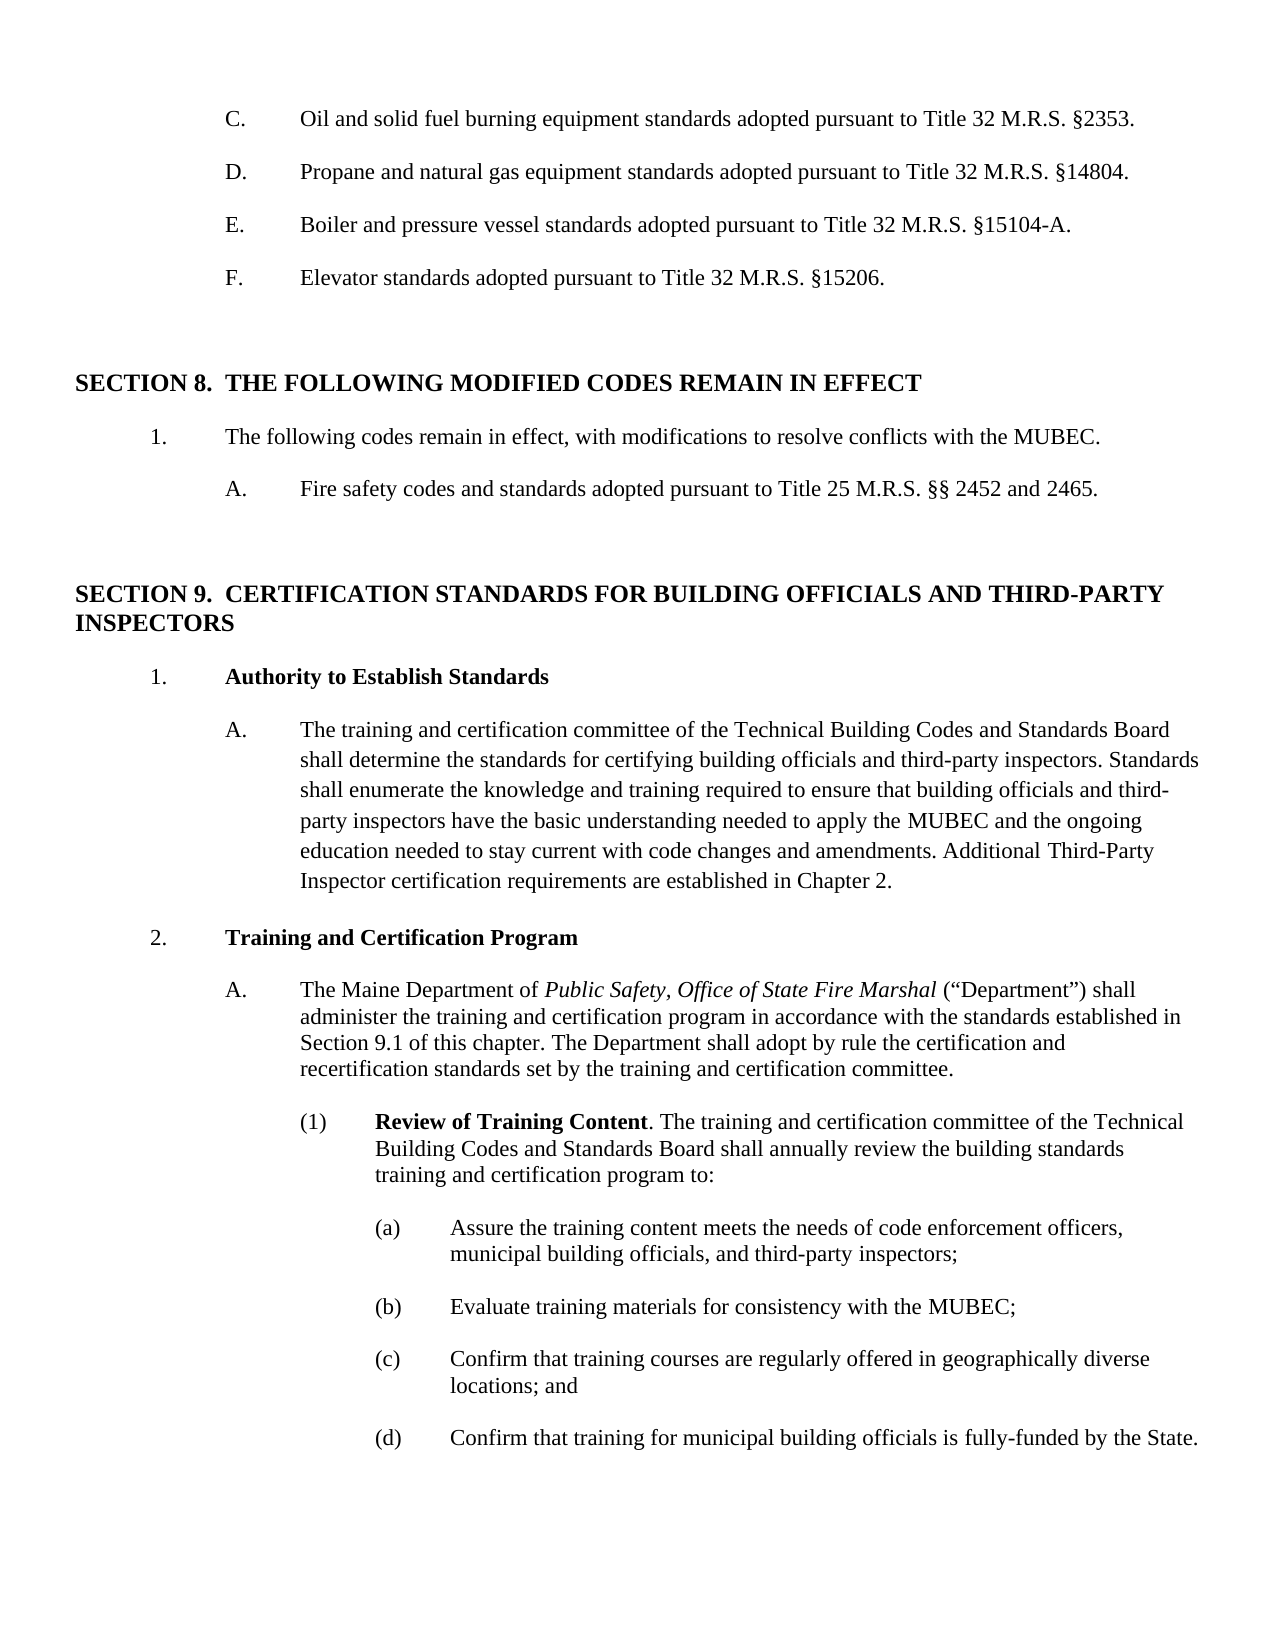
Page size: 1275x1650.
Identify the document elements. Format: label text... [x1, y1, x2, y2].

text (d) Confirm that training for municipal building officials is fully-funded by the State. [375, 1424, 1200, 1451]
text (b) Evaluate training materials for consistency with the MUBEC; [375, 1293, 1200, 1319]
text (a) Assure the training content meets the needs of code enforcement officers, municipal building officials, and third-party inspectors; [375, 1214, 1200, 1266]
text 1. Authority to Establish Standards [150, 663, 1200, 690]
text (1) Review of Training Content. The training and certification committee of the Technical Building Codes and Standards Board shall annually review the building standards training and certification program to: [300, 1108, 1200, 1187]
text (c) Confirm that training courses are regularly offered in geographically diverse locations; and [375, 1345, 1200, 1398]
text A. The Maine Department of Public Safety, Office of State Fire Marshal (“Department”) shall administer the training and certification program in accordance with the standards established in Section 9.1 of this chapter. The Department shall adopt by rule the certification and recertification standards set by the training and certification committee. [225, 976, 1200, 1082]
text SECTION 8. THE FOLLOWING MODIFIED CODES REMAIN IN EFFECT [75, 368, 1200, 396]
text 1. The following codes remain in effect, with modifications to resolve conflicts with the MUBEC. [150, 423, 1200, 449]
text A. Fire safety codes and standards adopted pursuant to Title 25 M.R.S. §§ 2452 and 2465. [225, 476, 1191, 502]
text C. Oil and solid fuel burning equipment standards adopted pursuant to Title 32 M.R.S. §2353. [225, 106, 1247, 132]
text F. Elevator standards adopted pursuant to Title 32 M.R.S. §15206. [225, 264, 1200, 290]
text 2. Training and Certification Program [150, 924, 1200, 950]
text SECTION 9. CERTIFICATION STANDARDS FOR BUILDING OFFICIALS AND THIRD-PARTY INSPECTORS [75, 579, 1200, 637]
text D. Propane and natural gas equipment standards adopted pursuant to Title 32 M.R.S. §14804. [225, 158, 1237, 184]
list The training and certification committee of the Technical Building Codes and Standards Board shall determine the standards for certifying building officials and third-party inspectors. Standards shall enumerate the knowledge and training required to ensure that building officials and third-party inspectors have the basic understanding needed to apply the MUBEC and the ongoing education needed to stay current with code changes and amendments. Additional Third-Party Inspector certification requirements are established in Chapter 2. [225, 716, 1209, 893]
text E. Boiler and pressure vessel standards adopted pursuant to Title 32 M.R.S. §15104-A. [225, 211, 1200, 237]
